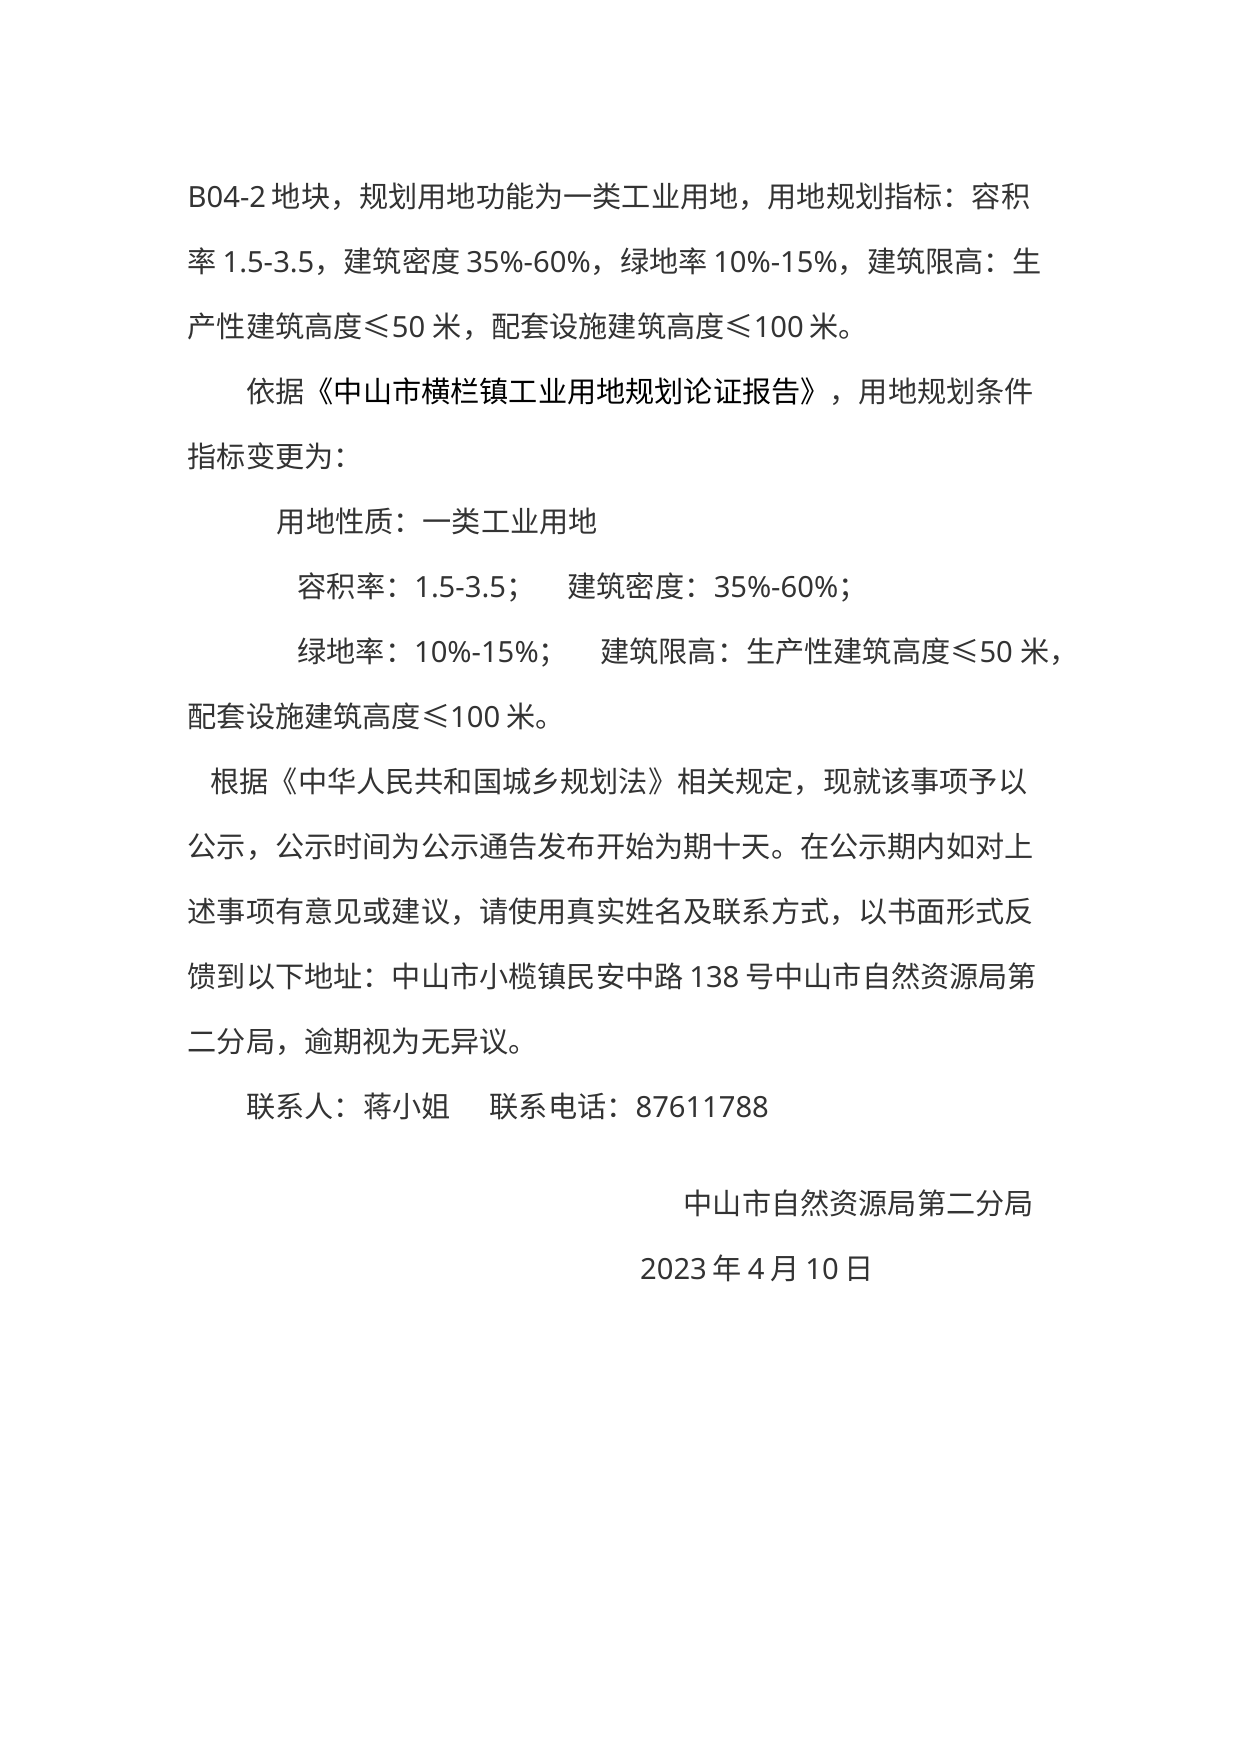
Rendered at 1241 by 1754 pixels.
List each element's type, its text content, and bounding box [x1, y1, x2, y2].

text 联系人：蒋小姐 联系电话：87611788 [187, 1072, 1053, 1137]
text 2023年4月10日 [187, 1234, 1053, 1299]
text 依据《中山市横栏镇工业用地规划论证报告》，用地规划条件指标变更为： [187, 357, 1053, 487]
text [187, 162, 1053, 357]
text 绿地率：10%-15%； 建筑限高：生产性建筑高度≤50 米，配套设施建筑高度≤100米。 根据《中华人民共和国城乡规划法》相关规定，现就该事项予以公示，公示时间为公示通告发布开始为期十天。在公示期内如对上述事项有意见或建议，请使用真实姓名及联系方式，以书面形式反馈到以下地址：中山市小榄镇民安中路138号中山市自然资源局第二分局，逾期视为无异议。 [187, 617, 1053, 1072]
text 用地性质：一类工业用地 [187, 487, 1053, 552]
text 容积率：1.5-3.5； 建筑密度：35%-60%； [187, 552, 1053, 617]
text 中山市自然资源局第二分局 [187, 1169, 1053, 1234]
